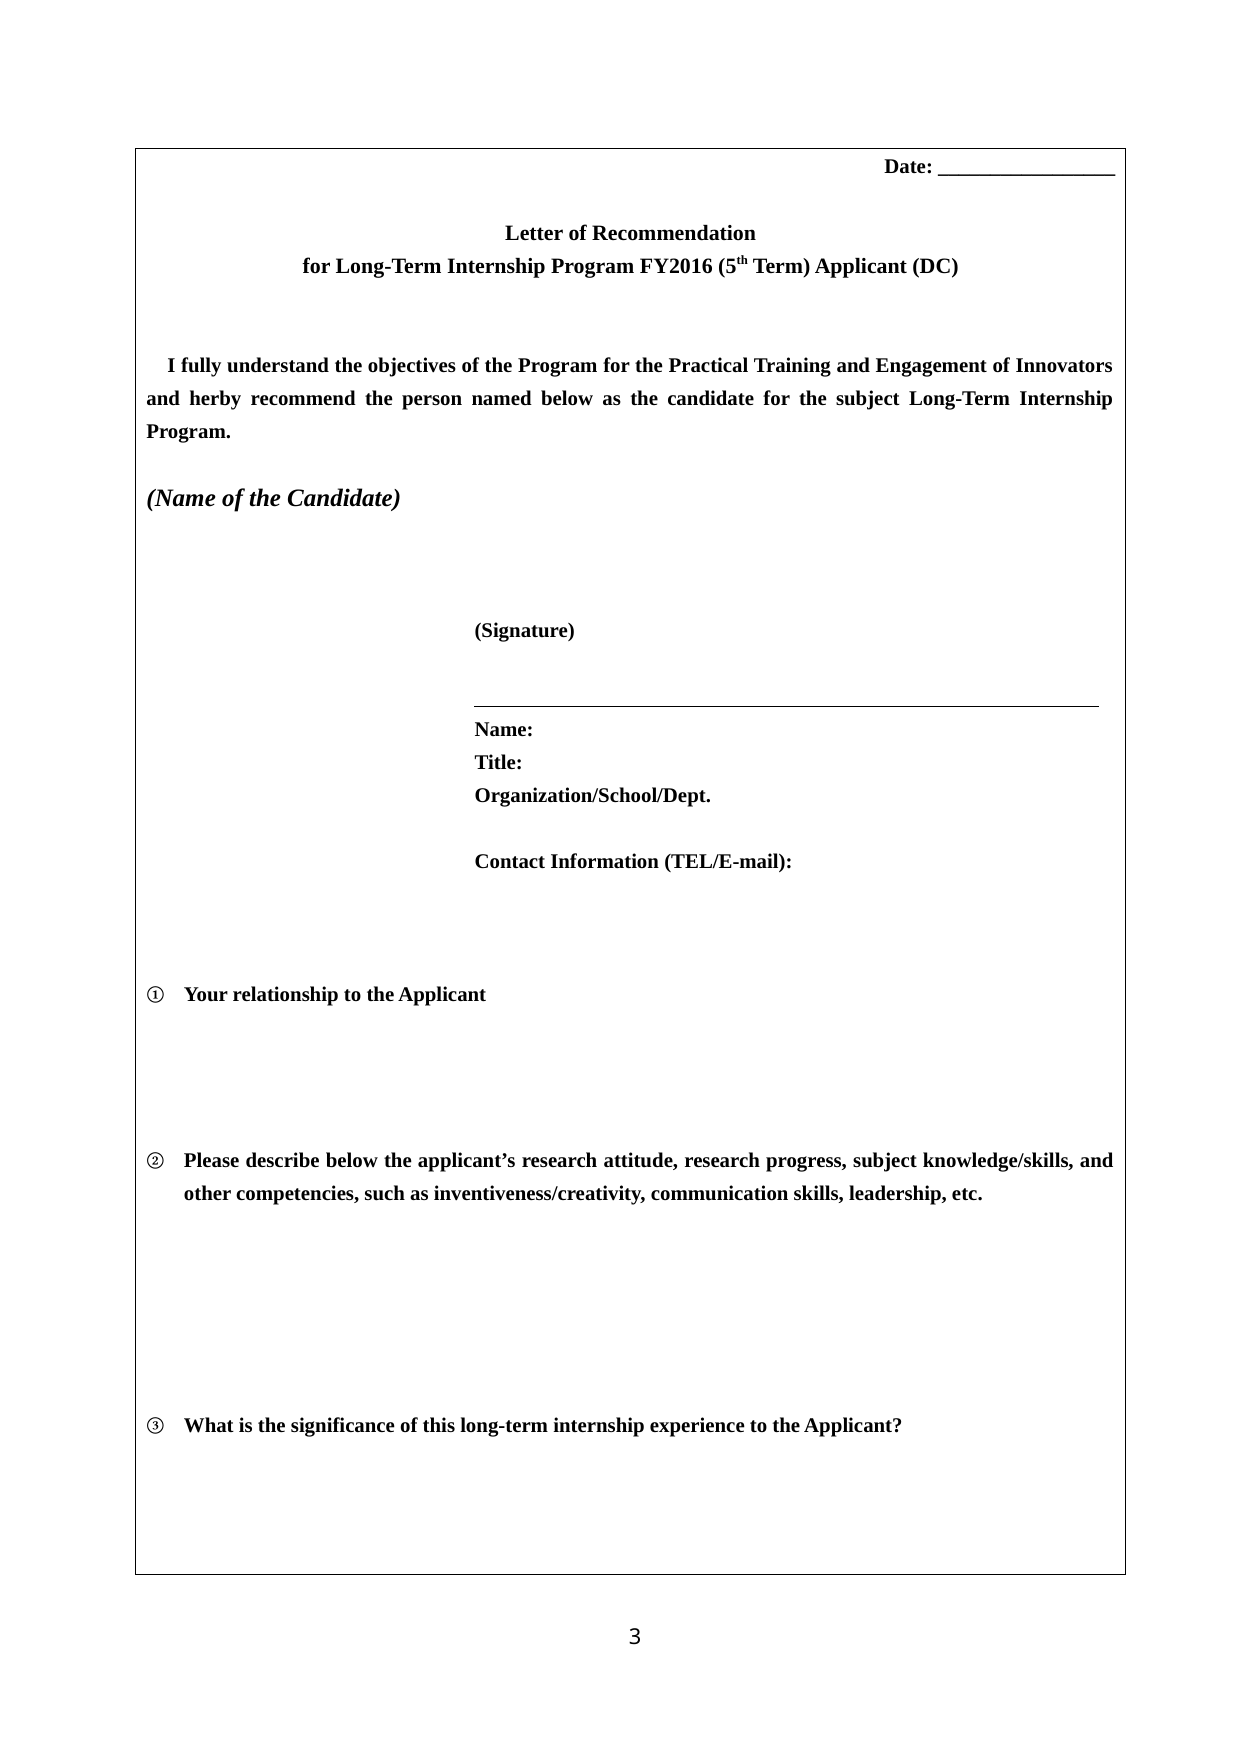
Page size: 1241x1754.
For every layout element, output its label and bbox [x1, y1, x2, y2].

table_header [136, 149, 1125, 1574]
